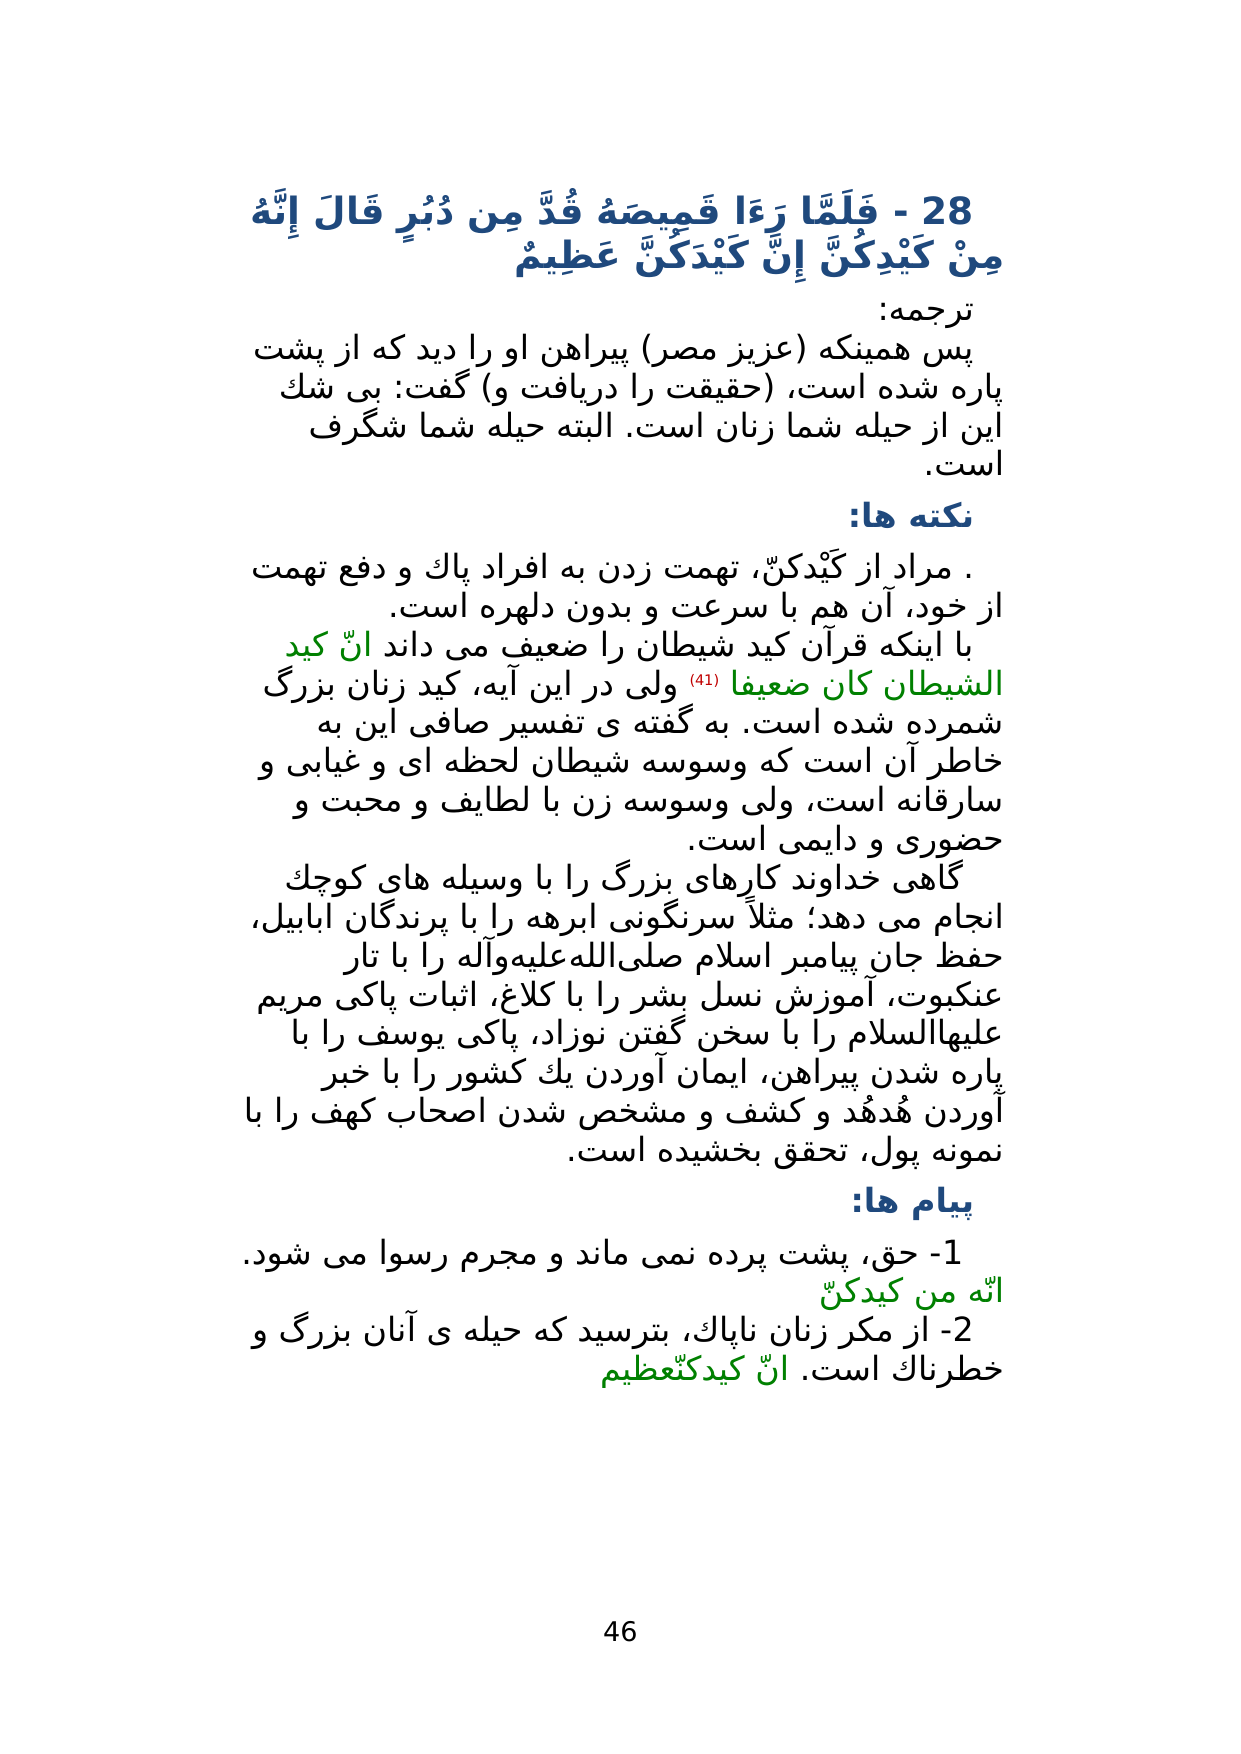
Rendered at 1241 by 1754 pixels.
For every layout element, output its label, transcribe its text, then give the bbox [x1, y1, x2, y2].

text با اينكه قرآن كيد شيطان را ضعيف مى داند انّ كيد الشيطان كان ضعيفا (41) ولى در اين آيه، كيد زنان بزرگ شمرده شده است. به گفته ى تفسير صافى اين به خاطر آن است كه وسوسه شيطان لحظه اى و غيابى و سارقانه است، ولى وسوسه زن با لطايف و محبت و حضورى و دايمى است. [236, 625, 1004, 858]
text گاهى خداوند كارهاى بزرگ را با وسيله هاى كوچك انجام مى دهد؛ مثلاً سرنگونى ابرهه را با پرندگان ابابيل، حفظ جان پيامبر اسلام صلى‌الله‌عليه‌وآله‌ را با تار عنكبوت، آموزش نسل بشر را با كلاغ، اثبات پاكى مريم عليهاالسلام را با سخن گفتن نوزاد، پاكى يوسف را با پاره شدن پيراهن، ايمان آوردن يك كشور را با خبر آوردن هُدهُد و كشف و مشخص شدن اصحاب كهف را با نمونه پول، تحقق بخشيده است. [236, 858, 1004, 1169]
text پس همينكه (عزيز مصر) پيراهن او را ديد كه از پشت پاره شده است، (حقيقت را دريافت و) گفت: بى شك اين از حيله شما زنان است. البته حيله شما شگرف است. [236, 328, 1004, 484]
subtitle 28 - فَلَمَّا رَءَا قَمِيصَهُ قُدَّ مِن دُبُرٍ قَالَ إِنَّهُ مِنْ كَيْدِكُنَّ إِنَّ كَيْدَكُنَّ عَظِيمٌ [236, 190, 1004, 277]
text 1- حق، پشت پرده نمى ماند و مجرم رسوا مى شود. انّه من كيدكنّ [236, 1233, 1004, 1311]
text . مراد از كَيْدكنّ، تهمت زدن به افراد پاك و دفع تهمت از خود، آن هم با سرعت و بدون دلهره است. [236, 548, 1004, 625]
text ترجمه: [236, 289, 1004, 328]
text 2- از مكر زنان ناپاك، بترسيد كه حيله ى آنان بزرگ و خطرناك است. انّ كيدكنّعظيم [236, 1311, 1004, 1388]
subtitle پيام ها: [236, 1182, 1004, 1221]
subtitle نكته ها: [236, 496, 1004, 535]
